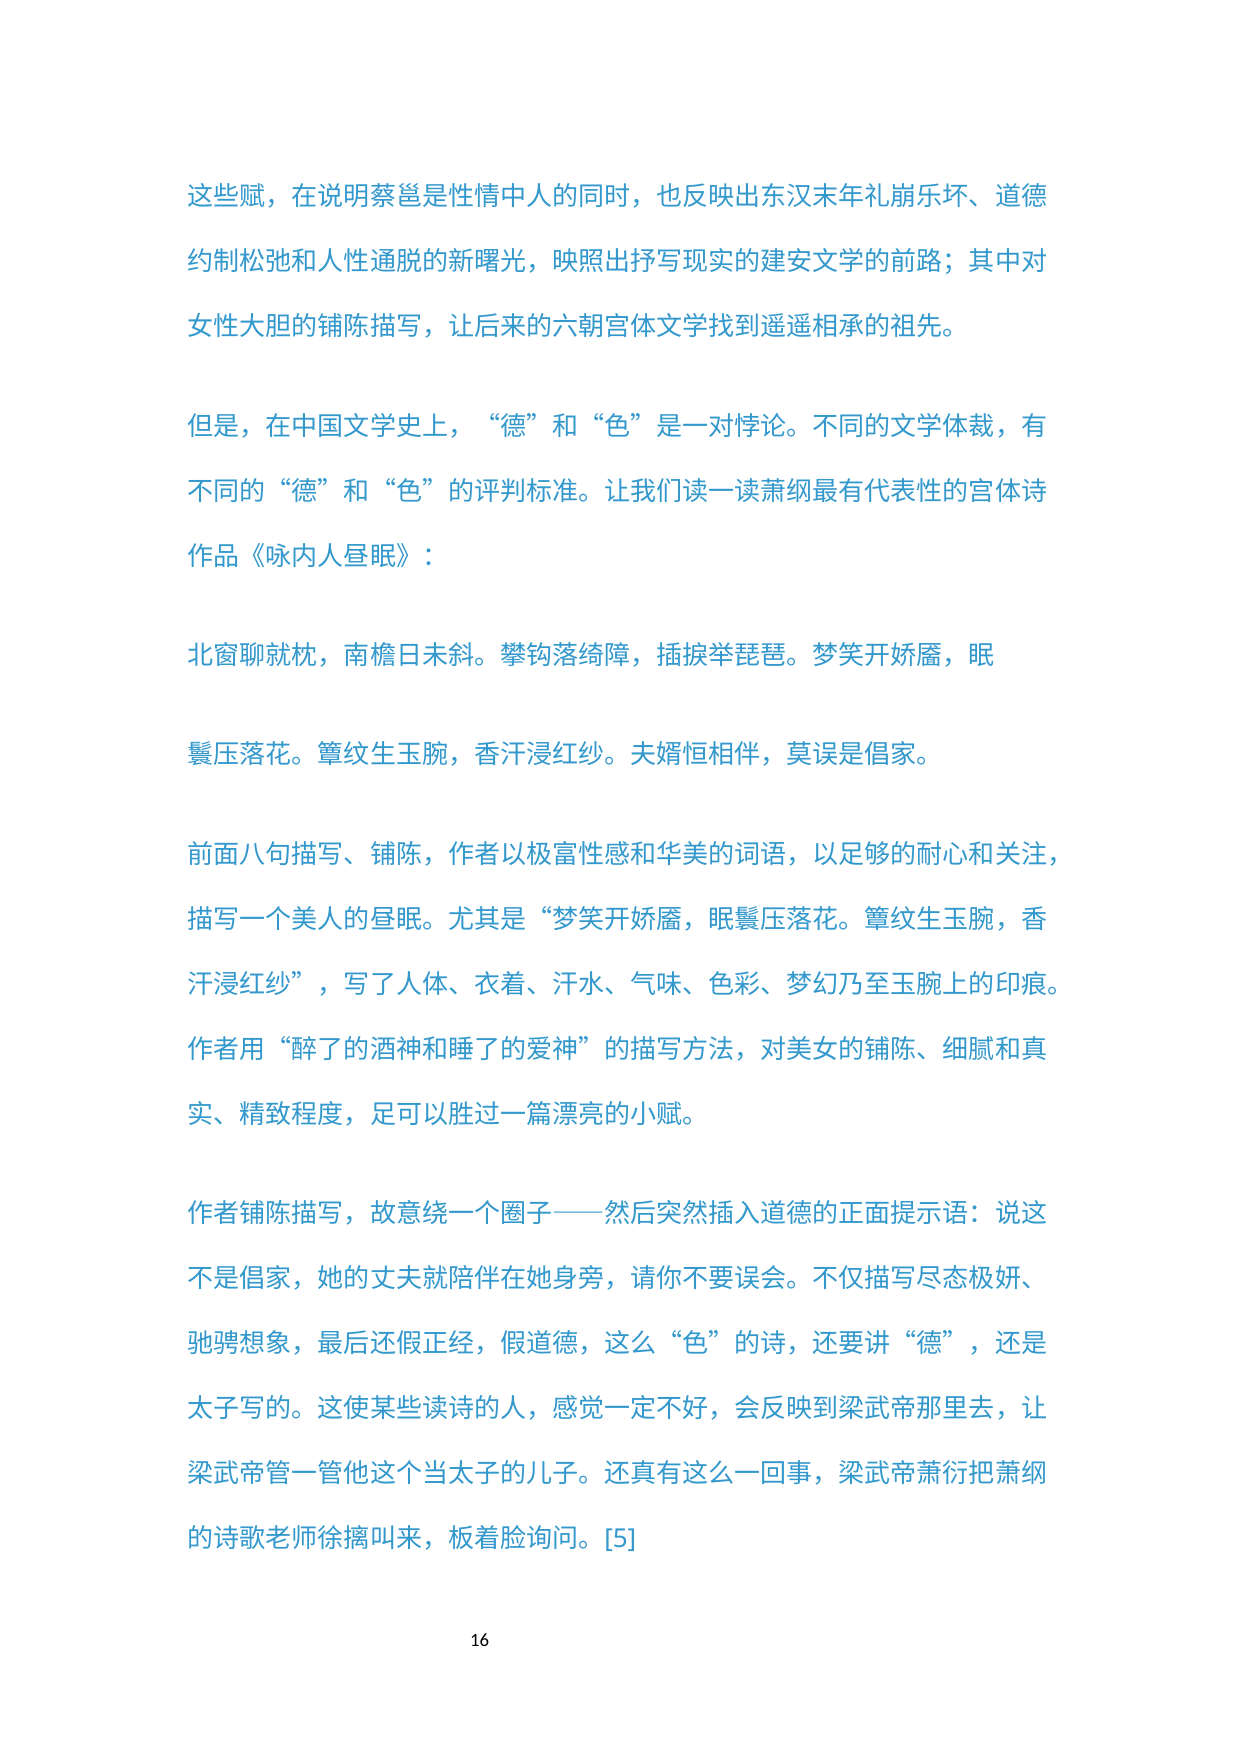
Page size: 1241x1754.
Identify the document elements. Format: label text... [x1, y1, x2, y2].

text 北窗聊就枕，南檐日未斜。攀钩落绮障，插捩举琵琶。梦笑开娇靥，眠 [187, 621, 1053, 686]
text 这些赋，在说明蔡邕是性情中人的同时，也反映出东汉末年礼崩乐坏、道德约制松弛和人性通脱的新曙光，映照出抒写现实的建安文学的前路；其中对女性大胆的铺陈描写，让后来的六朝宫体文学找到遥遥相承的祖先。 [187, 162, 1053, 357]
text 前面八句描写、铺陈，作者以极富性感和华美的词语，以足够的耐心和关注，描写一个美人的昼眠。尤其是“梦笑开娇靥，眠鬟压落花。簟纹生玉腕，香汗浸红纱”，写了人体、衣着、汗水、气味、色彩、梦幻乃至玉腕上的印痕。作者用“醉了的酒神和睡了的爱神”的描写方法，对美女的铺陈、细腻和真实、精致程度，足可以胜过一篇漂亮的小赋。 [187, 819, 1053, 1144]
text 鬟压落花。簟纹生玉腕，香汗浸红纱。夫婿恒相伴，莫误是倡家。 [187, 720, 1053, 785]
text 作者铺陈描写，故意绕一个圈子——然后突然插入道德的正面提示语：说这不是倡家，她的丈夫就陪伴在她身旁，请你不要误会。不仅描写尽态极妍、驰骋想象，最后还假正经，假道德，这么“色”的诗，还要讲“德”，还是太子写的。这使某些读诗的人，感觉一定不好，会反映到梁武帝那里去，让梁武帝管一管他这个当太子的儿子。还真有这么一回事，梁武帝萧衍把萧纲的诗歌老师徐摛叫来，板着脸询问。[5] [187, 1179, 1053, 1569]
text 但是，在中国文学史上，“德”和“色”是一对悖论。不同的文学体裁，有不同的“德”和“色”的评判标准。让我们读一读萧纲最有代表性的宫体诗作品《咏内人昼眠》： [187, 391, 1053, 586]
